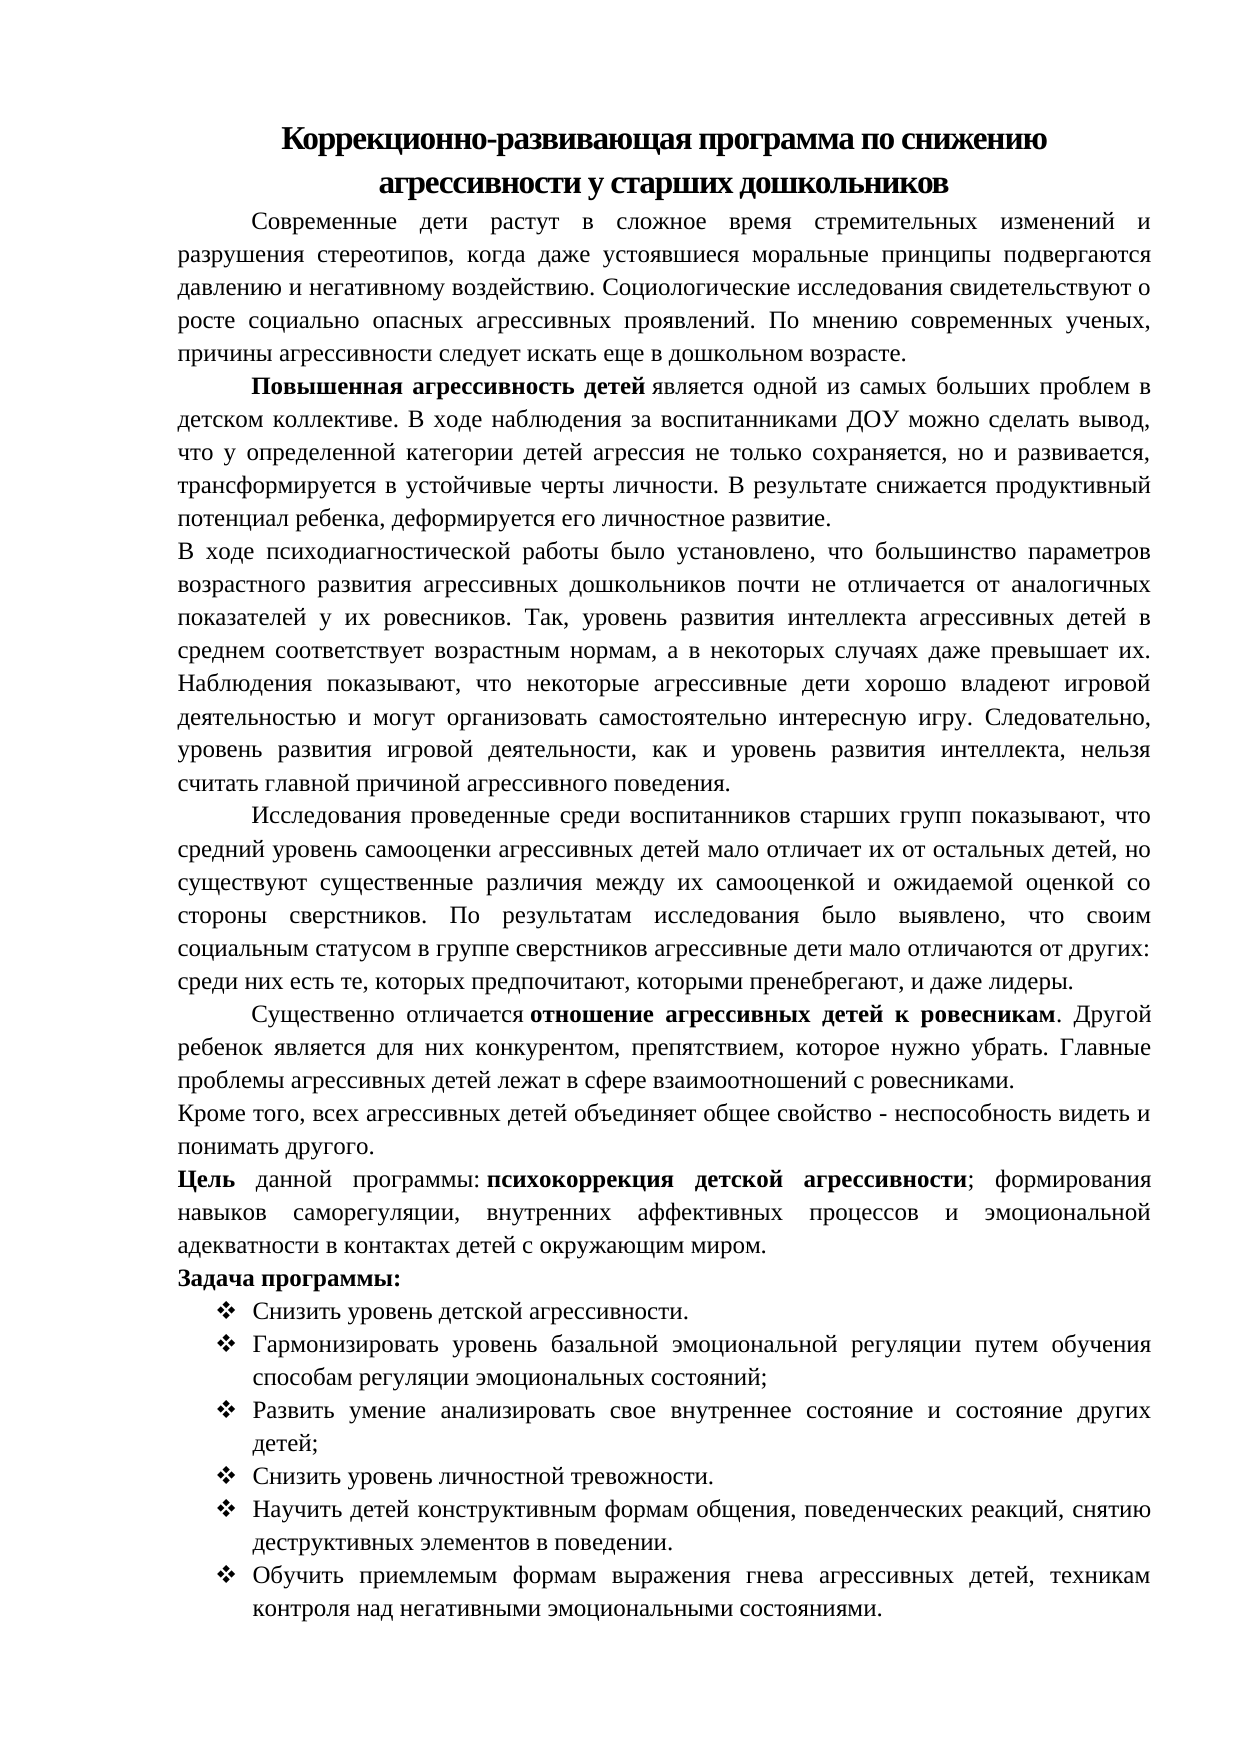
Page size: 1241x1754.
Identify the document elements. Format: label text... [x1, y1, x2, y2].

text Цель данной программы: психокоррекция детской агрессивности; формирования навыков саморегуляции, внутренних аффективных процессов и эмоциональной адекватности в контактах детей с окружающим миром. [177, 1164, 1152, 1259]
list Снизить уровень личностной тревожности. [215, 1461, 1152, 1490]
list Научить детей конструктивным формам общения, поведенческих реакций, снятию деструктивных элементов в поведении. [215, 1494, 1152, 1556]
list Развить умение анализировать свое внутреннее состояние и состояние других детей; [215, 1395, 1152, 1457]
text Исследования проведенные среди воспитанников старших групп показывают, что средний уровень самооценки агрессивных детей мало отличает их от остальных детей, но существуют существенные различия между их самооценкой и ожидаемой оценкой со стороны сверстников. По результатам исследования было выявлено, что своим социальным статусом в группе сверстников агрессивные дети мало отличаются от других: среди них есть те, которых предпочитают, которыми пренебрегают, и даже лидеры. [177, 801, 1152, 994]
list Снизить уровень детской агрессивности. [215, 1296, 1152, 1325]
text Существенно отличается отношение агрессивных детей к ровесникам. Другой ребенок является для них конкурентом, препятствием, которое нужно убрать. Главные проблемы агрессивных детей лежат в сфере взаимоотношений с ровесниками. [177, 999, 1152, 1093]
text Задача программы: [177, 1263, 1152, 1292]
text Кроме того, всех агрессивных детей объединяет общее свойство - неспособность видеть и понимать другого. [177, 1098, 1152, 1159]
list Обучить приемлемым формам выражения гнева агрессивных детей, техникам контроля над негативными эмоциональными состояниями. [215, 1560, 1152, 1622]
text Современные дети растут в сложное время стремительных изменений и разрушения стереотипов, когда даже устоявшиеся моральные принципы подвергаются давлению и негативному воздействию. Социологические исследования свидетельствуют о росте социально опасных агрессивных проявлений. По мнению современных ученых, причины агрессивности следует искать еще в дошкольном возрасте. [177, 206, 1152, 367]
text Коррекционно-развивающая программа по снижению агрессивности у старших дошкольников [177, 118, 1152, 201]
text В ходе психодиагностической работы было установлено, что большинство параметров возрастного развития агрессивных дошкольников почти не отличается от аналогичных показателей у их ровесников. Так, уровень развития интеллекта агрессивных детей в среднем соответствует возрастным нормам, а в некоторых случаях даже превышает их. Наблюдения показывают, что некоторые агрессивные дети хорошо владеют игровой деятельностью и могут организовать самостоятельно интересную игру. Следовательно, уровень развития игровой деятельности, как и уровень развития интеллекта, нельзя считать главной причиной агрессивного поведения. [177, 536, 1152, 796]
list Гармонизировать уровень базальной эмоциональной регуляции путем обучения способам регуляции эмоциональных состояний; [215, 1329, 1152, 1391]
text Повышенная агрессивность детей является одной из самых больших проблем в детском коллективе. В ходе наблюдения за воспитанниками ДОУ можно сделать вывод, что у определенной категории детей агрессия не только сохраняется, но и развивается, трансформируется в устойчивые черты личности. В результате снижается продуктивный потенциал ребенка, деформируется его личностное развитие. [177, 371, 1152, 532]
